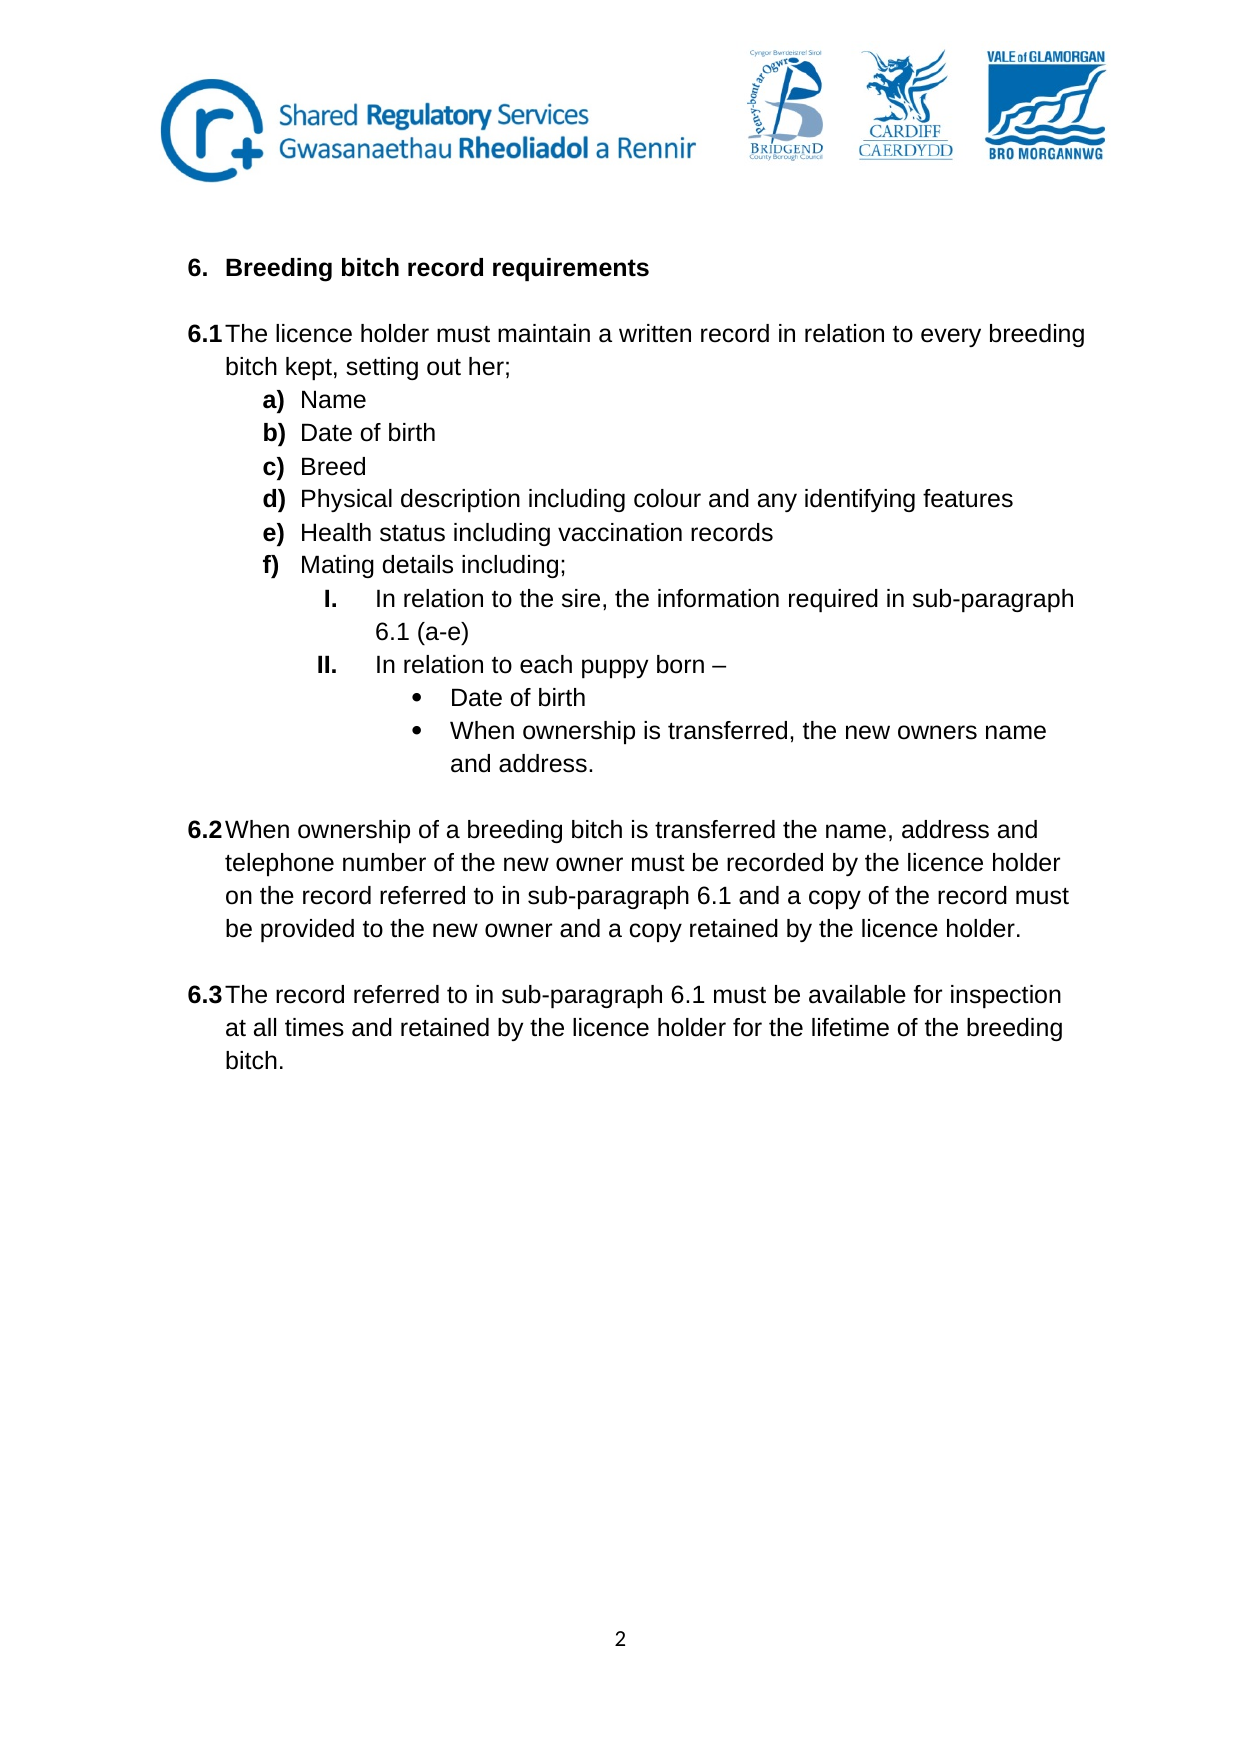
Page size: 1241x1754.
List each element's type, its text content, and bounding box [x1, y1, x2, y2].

list The licence holder must maintain a written record in relation to every breeding bitch kept, setting out her; [187, 319, 1090, 381]
list Health status including vaccination records [262, 517, 1090, 546]
list Breeding bitch record requirements [187, 253, 1090, 282]
list Name [262, 385, 1090, 414]
list In relation to each puppy born – [337, 649, 1090, 678]
list The record referred to in sub-paragraph 6.1 must be available for inspection at all times and retained by the licence holder for the lifetime of the breeding bitch. [187, 980, 1090, 1075]
list When ownership of a breeding bitch is transferred the name, address and telephone number of the new owner must be recorded by the licence holder on the record referred to in sub-paragraph 6.1 and a copy of the record must be provided to the new owner and a copy retained by the licence holder. [187, 815, 1090, 943]
picture [736, 41, 1115, 166]
list When ownership is transferred, the new owners name and address. [412, 716, 1090, 778]
list Breed [262, 451, 1090, 480]
list Date of birth [262, 418, 1090, 447]
picture [150, 73, 707, 193]
list Physical description including colour and any identifying features [262, 484, 1090, 513]
list Mating details including; [262, 551, 1090, 579]
list In relation to the sire, the information required in sub-paragraph 6.1 (a-e) [337, 583, 1090, 645]
list Date of birth [412, 683, 1090, 711]
